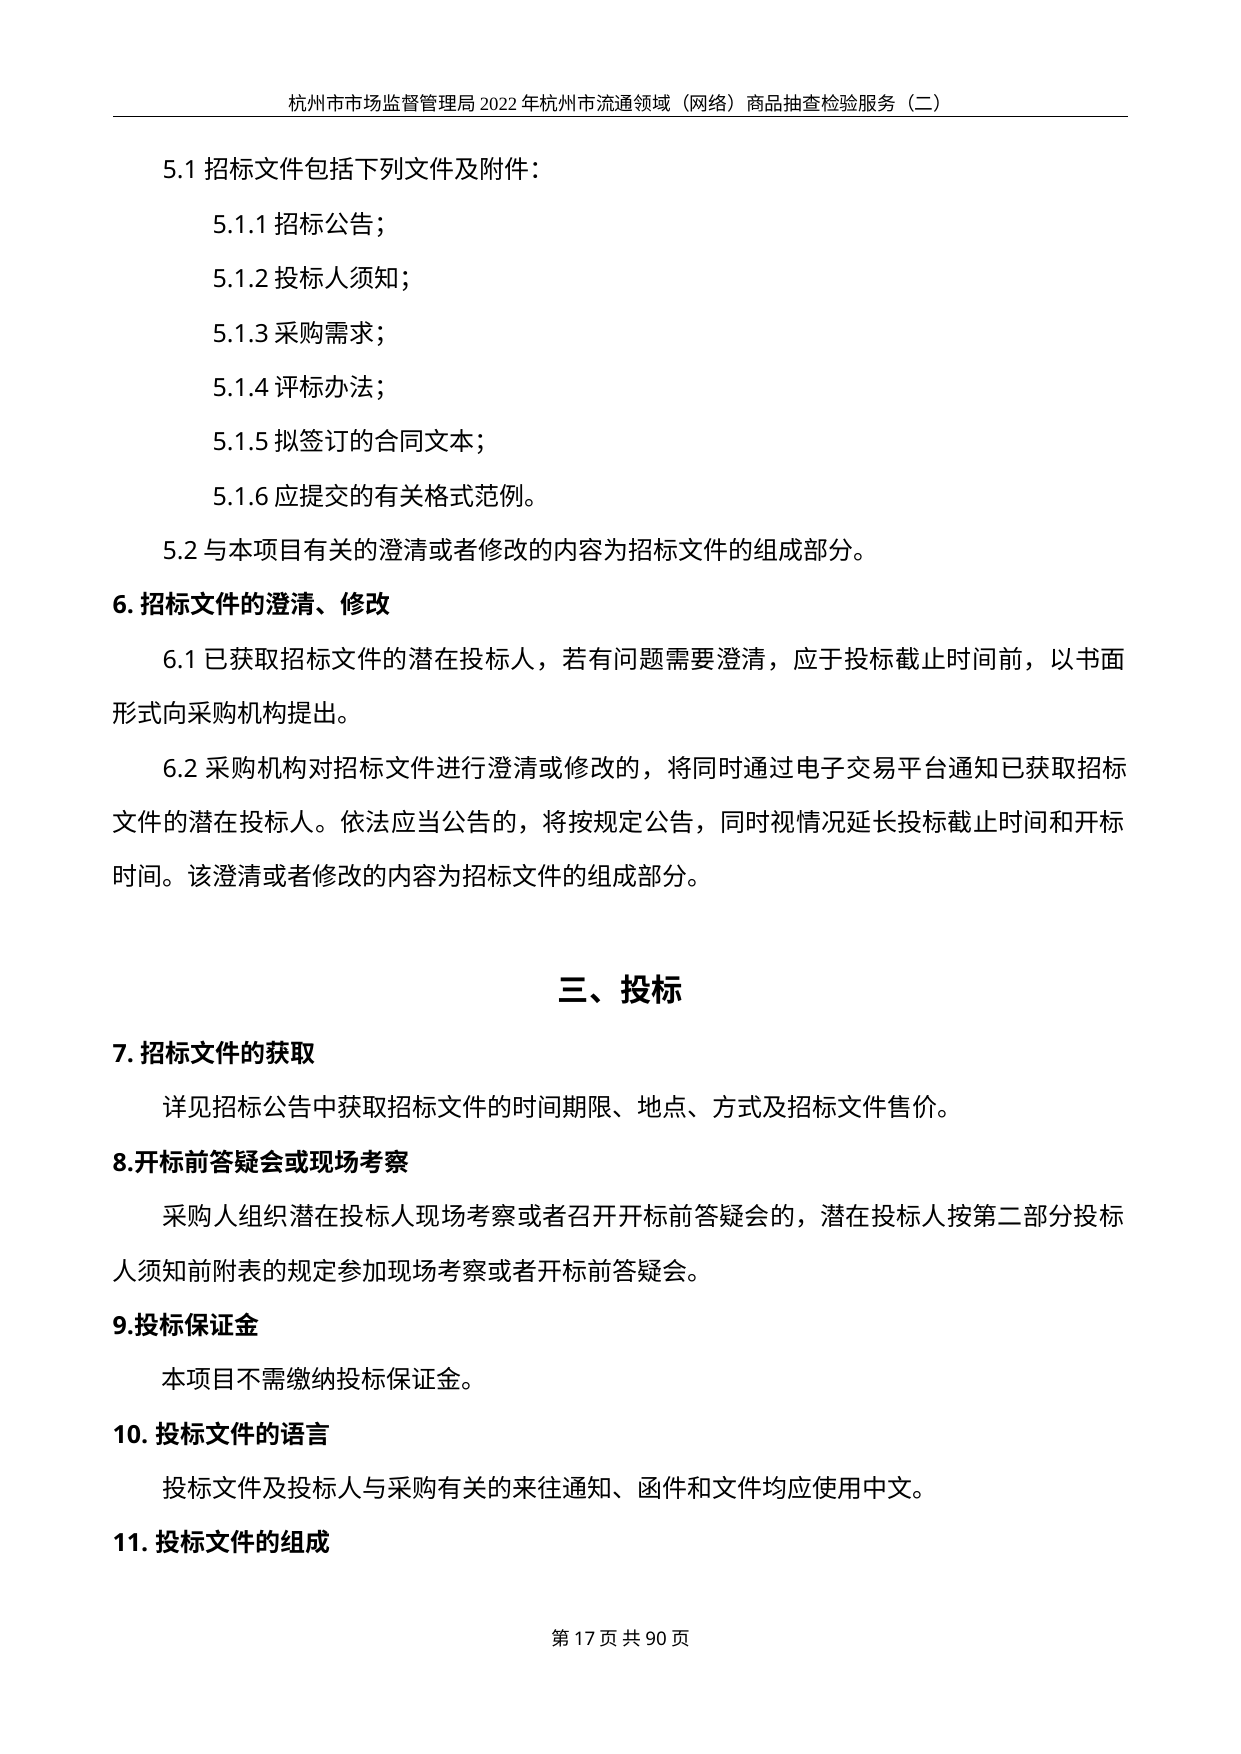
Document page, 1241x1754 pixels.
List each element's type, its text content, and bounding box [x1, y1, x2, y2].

text 6.2 采购机构对招标文件进行澄清或修改的，将同时通过电子交易平台通知已获取招标文件的潜在投标人。依法应当公告的，将按规定公告，同时视情况延长投标截止时间和开标时间。该澄清或者修改的内容为招标文件的组成部分。 [112, 748, 1128, 893]
text 5.1.1招标公告； [112, 204, 1128, 241]
text 5.2与本项目有关的澄清或者修改的内容为招标文件的组成部分。 [112, 531, 1128, 567]
text 详见招标公告中获取招标文件的时间期限、地点、方式及招标文件售价。 [112, 1088, 1128, 1124]
text 三、投标 [112, 966, 1128, 1011]
text 5.1.2投标人须知； [112, 259, 1128, 295]
text 8.开标前答疑会或现场考察 [112, 1142, 1128, 1178]
text 投标文件及投标人与采购有关的来往通知、函件和文件均应使用中文。 [112, 1468, 1128, 1505]
text 5.1 招标文件包括下列文件及附件： [112, 150, 1128, 186]
text 5.1.3采购需求； [112, 313, 1128, 349]
text 7. 招标文件的获取 [112, 1033, 1128, 1070]
text 6. 招标文件的澄清、修改 [112, 585, 1128, 621]
text 6.1已获取招标文件的潜在投标人，若有问题需要澄清，应于投标截止时间前，以书面形式向采购机构提出。 [112, 639, 1128, 730]
text 本项目不需缴纳投标保证金。 [112, 1360, 1128, 1396]
text 11. 投标文件的组成 [112, 1523, 1128, 1559]
text 采购人组织潜在投标人现场考察或者召开开标前答疑会的，潜在投标人按第二部分投标人须知前附表的规定参加现场考察或者开标前答疑会。 [112, 1197, 1128, 1287]
text 5.1.6应提交的有关格式范例。 [112, 476, 1128, 512]
text 10. 投标文件的语言 [112, 1414, 1128, 1450]
text 5.1.4评标办法； [112, 367, 1128, 404]
text 5.1.5拟签订的合同文本； [112, 422, 1128, 458]
text 9.投标保证金 [112, 1305, 1128, 1342]
